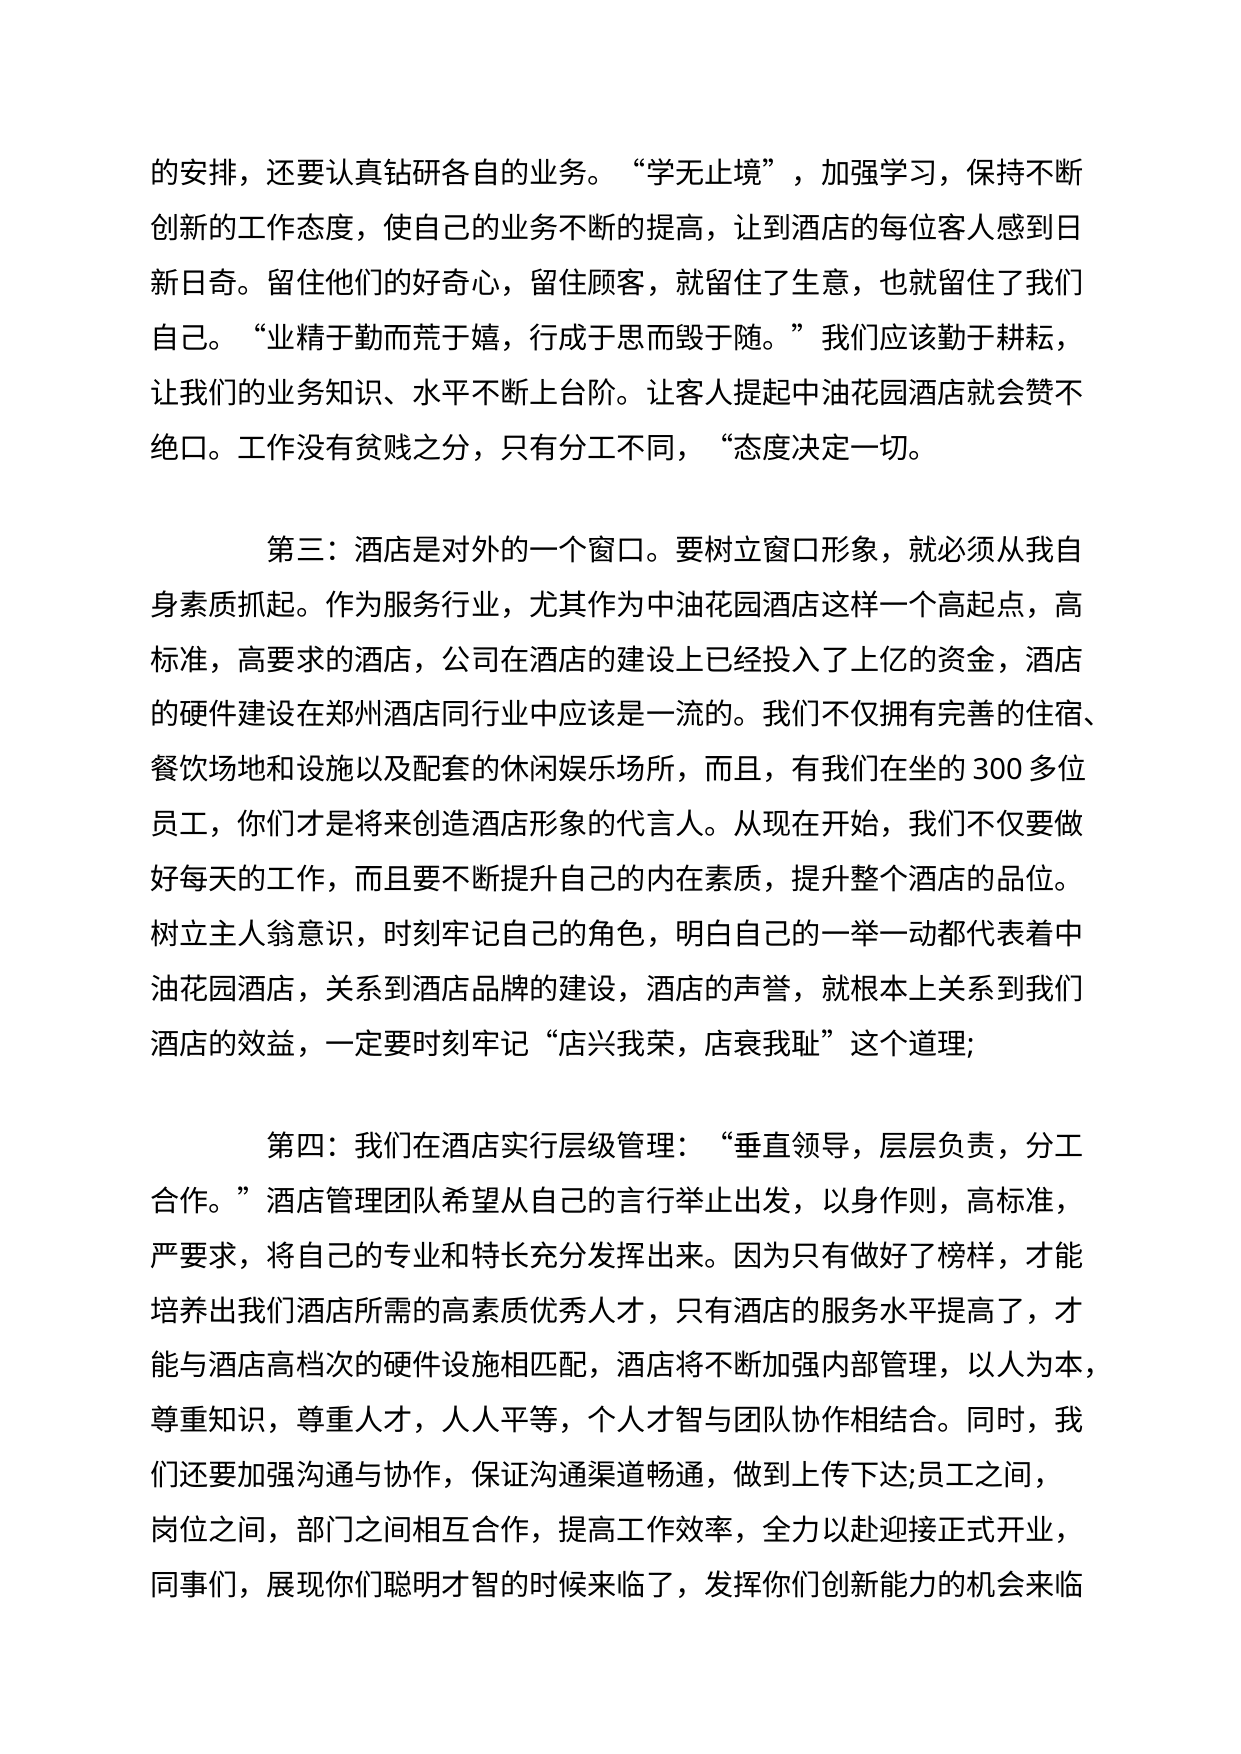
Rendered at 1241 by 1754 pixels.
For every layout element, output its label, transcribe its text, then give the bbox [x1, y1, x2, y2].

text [150, 1122, 1090, 1604]
text 第三：酒店是对外的一个窗口。要树立窗口形象，就必须从我自身素质抓起。作为服务行业，尤其作为中油花园酒店这样一个高起点，高标准，高要求的酒店，公司在酒店的建设上已经投入了上亿的资金，酒店的硬件建设在郑州酒店同行业中应该是一流的。我们不仅拥有完善的住宿、餐饮场地和设施以及配套的休闲娱乐场所，而且，有我们在坐的300多位员工，你们才是将来创造酒店形象的代言人。从现在开始，我们不仅要做好每天的工作，而且要不断提升自己的内在素质，提升整个酒店的品位。树立主人翁意识，时刻牢记自己的角色，明白自己的一举一动都代表着中油花园酒店，关系到酒店品牌的建设，酒店的声誉，就根本上关系到我们酒店的效益，一定要时刻牢记“店兴我荣，店衰我耻”这个道理; [150, 526, 1090, 1063]
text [150, 150, 1090, 467]
